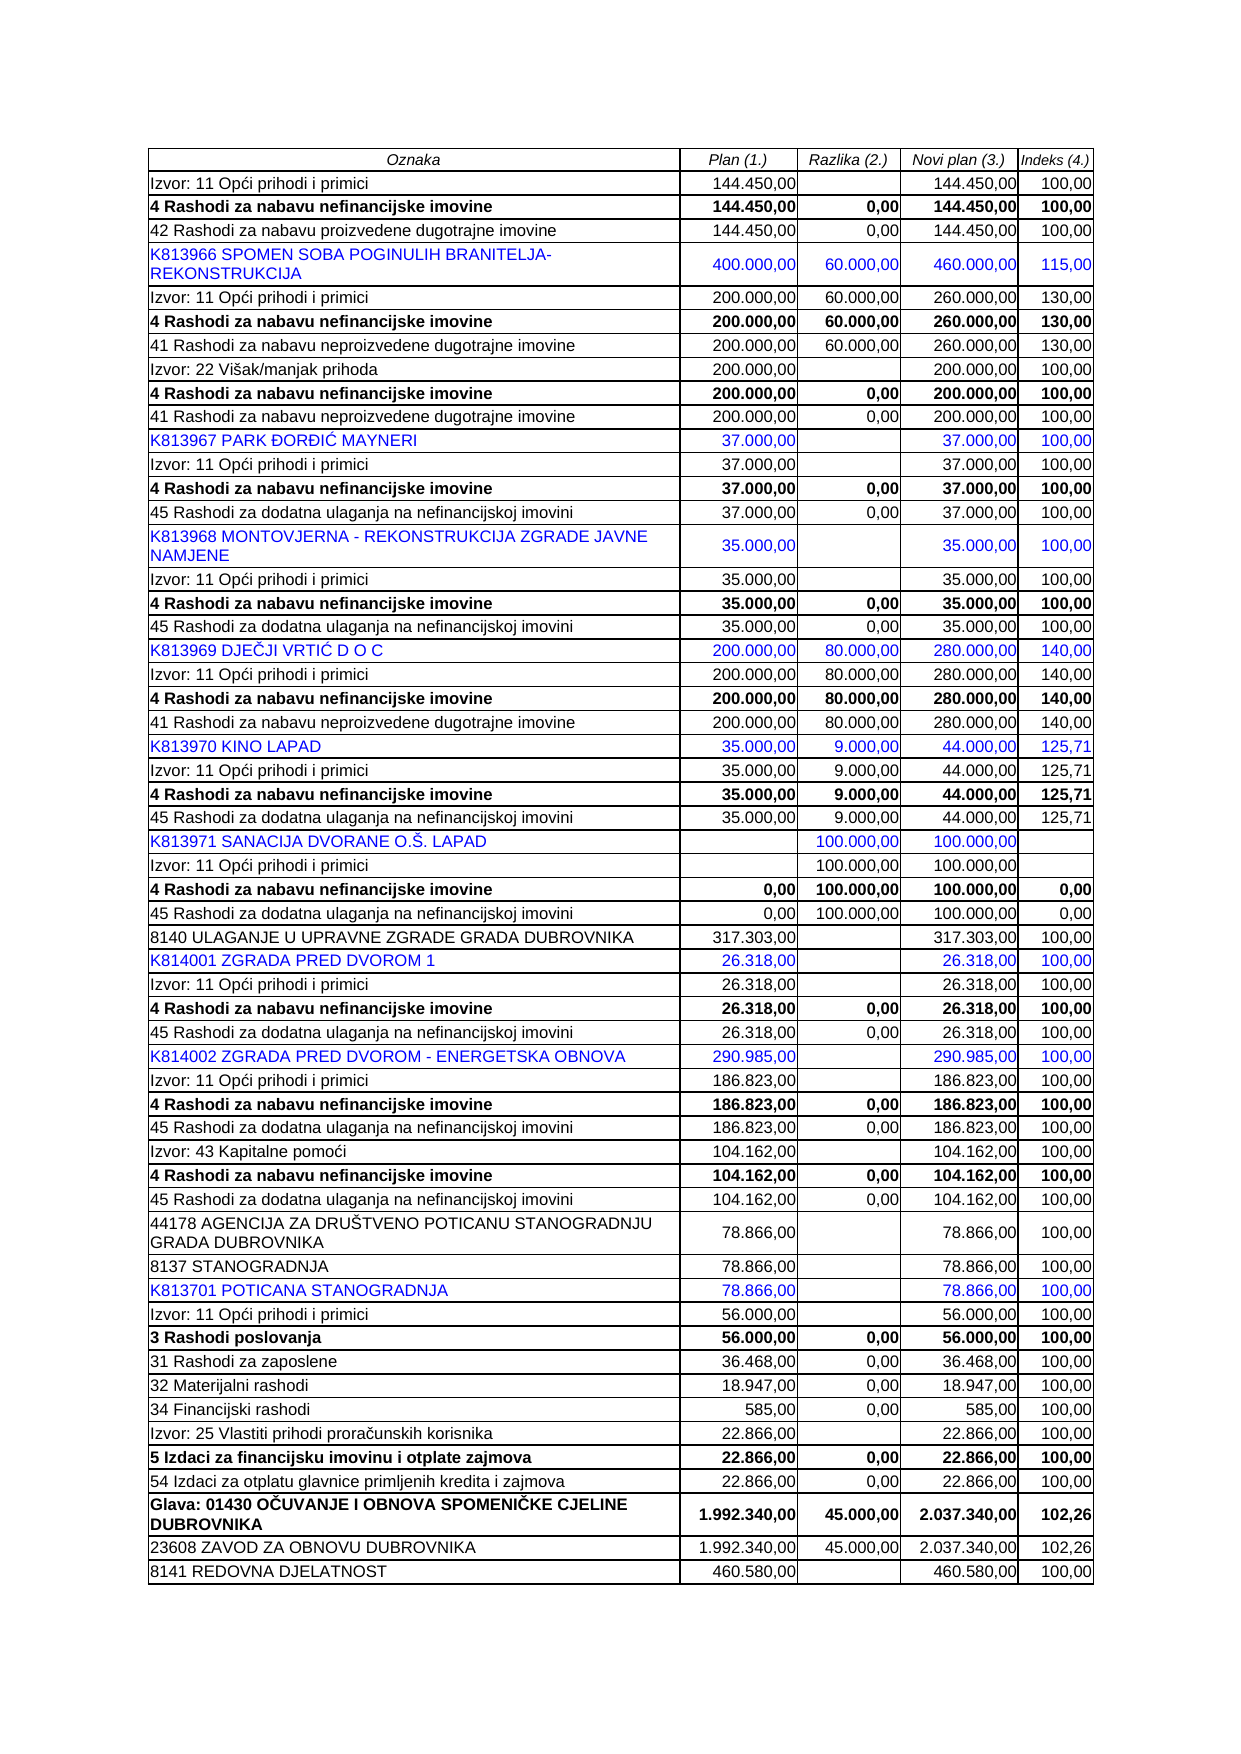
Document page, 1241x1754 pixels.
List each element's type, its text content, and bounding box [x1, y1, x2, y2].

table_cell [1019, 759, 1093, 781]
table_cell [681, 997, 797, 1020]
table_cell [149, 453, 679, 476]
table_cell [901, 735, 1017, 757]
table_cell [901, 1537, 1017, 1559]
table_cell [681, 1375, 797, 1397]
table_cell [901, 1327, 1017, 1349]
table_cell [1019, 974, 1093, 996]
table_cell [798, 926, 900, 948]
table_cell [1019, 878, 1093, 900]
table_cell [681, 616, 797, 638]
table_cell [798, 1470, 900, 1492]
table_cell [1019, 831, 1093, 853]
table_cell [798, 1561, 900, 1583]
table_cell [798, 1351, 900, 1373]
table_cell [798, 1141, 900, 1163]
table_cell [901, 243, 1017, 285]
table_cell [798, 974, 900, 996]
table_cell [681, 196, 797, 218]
table_header Plan (1.) [681, 149, 797, 170]
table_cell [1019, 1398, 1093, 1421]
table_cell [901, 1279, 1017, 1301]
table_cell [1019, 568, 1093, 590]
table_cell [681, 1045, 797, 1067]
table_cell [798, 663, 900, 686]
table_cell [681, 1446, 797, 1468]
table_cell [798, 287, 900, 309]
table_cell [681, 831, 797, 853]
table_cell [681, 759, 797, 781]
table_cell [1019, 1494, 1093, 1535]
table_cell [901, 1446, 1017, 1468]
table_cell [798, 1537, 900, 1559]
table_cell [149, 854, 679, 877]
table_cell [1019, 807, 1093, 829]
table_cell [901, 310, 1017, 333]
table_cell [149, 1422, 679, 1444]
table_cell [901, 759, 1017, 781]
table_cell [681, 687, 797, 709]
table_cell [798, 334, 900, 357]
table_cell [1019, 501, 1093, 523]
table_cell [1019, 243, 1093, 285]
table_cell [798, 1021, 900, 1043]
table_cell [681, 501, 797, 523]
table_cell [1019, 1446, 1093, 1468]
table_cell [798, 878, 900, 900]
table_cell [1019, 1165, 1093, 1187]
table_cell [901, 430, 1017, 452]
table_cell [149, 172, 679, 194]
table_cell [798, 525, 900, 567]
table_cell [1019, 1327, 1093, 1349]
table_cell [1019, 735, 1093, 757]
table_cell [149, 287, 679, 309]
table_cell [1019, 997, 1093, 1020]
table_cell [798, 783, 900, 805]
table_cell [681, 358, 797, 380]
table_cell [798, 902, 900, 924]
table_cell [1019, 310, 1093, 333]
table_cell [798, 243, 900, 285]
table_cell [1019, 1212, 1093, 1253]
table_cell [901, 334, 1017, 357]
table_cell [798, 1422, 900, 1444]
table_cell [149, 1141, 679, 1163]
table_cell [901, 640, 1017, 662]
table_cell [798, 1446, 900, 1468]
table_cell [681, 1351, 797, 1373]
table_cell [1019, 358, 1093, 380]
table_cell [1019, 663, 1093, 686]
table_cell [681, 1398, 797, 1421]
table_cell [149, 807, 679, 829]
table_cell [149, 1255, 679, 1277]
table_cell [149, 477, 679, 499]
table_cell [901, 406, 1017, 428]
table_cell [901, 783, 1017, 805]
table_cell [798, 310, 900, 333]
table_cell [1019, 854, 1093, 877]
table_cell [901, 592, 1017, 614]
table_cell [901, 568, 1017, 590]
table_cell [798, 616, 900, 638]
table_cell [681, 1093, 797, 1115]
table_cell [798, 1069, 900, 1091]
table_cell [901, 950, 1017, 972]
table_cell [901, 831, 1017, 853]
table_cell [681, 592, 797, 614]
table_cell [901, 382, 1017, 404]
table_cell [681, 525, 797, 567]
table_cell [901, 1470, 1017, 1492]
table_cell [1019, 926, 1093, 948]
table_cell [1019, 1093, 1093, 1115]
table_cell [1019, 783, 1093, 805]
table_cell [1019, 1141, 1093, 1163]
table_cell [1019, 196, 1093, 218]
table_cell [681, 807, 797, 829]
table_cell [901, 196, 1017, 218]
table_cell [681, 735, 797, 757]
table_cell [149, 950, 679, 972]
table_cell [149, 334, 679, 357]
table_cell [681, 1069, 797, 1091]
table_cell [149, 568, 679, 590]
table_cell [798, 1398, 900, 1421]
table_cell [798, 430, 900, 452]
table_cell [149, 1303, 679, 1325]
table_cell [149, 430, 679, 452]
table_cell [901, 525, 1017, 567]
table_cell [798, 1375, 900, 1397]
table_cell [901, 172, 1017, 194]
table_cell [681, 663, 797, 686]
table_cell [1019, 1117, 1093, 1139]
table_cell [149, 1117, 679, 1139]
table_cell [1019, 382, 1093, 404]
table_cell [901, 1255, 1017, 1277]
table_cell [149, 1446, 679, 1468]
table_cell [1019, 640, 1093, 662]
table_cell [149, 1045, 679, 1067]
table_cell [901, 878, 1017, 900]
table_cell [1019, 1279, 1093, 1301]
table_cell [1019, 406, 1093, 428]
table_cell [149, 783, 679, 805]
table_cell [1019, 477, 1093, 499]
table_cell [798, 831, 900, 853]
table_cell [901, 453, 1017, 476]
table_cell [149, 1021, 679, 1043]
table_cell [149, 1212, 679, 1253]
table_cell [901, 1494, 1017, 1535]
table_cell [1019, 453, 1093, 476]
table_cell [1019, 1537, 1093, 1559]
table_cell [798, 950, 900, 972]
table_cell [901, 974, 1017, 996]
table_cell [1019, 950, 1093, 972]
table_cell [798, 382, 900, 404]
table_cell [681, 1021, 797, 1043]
table_header Razlika (2.) [798, 149, 900, 170]
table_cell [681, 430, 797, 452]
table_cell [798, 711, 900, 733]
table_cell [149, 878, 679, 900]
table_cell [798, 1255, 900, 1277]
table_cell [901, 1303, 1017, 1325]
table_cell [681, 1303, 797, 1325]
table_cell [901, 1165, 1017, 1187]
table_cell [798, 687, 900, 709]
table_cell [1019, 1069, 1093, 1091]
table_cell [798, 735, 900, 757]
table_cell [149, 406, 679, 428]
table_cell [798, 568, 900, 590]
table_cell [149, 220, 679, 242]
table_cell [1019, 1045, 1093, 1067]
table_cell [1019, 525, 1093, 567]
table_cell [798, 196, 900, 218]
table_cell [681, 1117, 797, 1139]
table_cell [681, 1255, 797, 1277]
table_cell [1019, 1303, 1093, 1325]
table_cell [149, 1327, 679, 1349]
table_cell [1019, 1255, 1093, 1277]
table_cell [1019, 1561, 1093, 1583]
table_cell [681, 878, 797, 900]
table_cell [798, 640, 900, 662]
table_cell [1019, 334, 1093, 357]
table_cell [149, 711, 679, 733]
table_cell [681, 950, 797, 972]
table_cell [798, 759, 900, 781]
table_header Oznaka [149, 149, 679, 170]
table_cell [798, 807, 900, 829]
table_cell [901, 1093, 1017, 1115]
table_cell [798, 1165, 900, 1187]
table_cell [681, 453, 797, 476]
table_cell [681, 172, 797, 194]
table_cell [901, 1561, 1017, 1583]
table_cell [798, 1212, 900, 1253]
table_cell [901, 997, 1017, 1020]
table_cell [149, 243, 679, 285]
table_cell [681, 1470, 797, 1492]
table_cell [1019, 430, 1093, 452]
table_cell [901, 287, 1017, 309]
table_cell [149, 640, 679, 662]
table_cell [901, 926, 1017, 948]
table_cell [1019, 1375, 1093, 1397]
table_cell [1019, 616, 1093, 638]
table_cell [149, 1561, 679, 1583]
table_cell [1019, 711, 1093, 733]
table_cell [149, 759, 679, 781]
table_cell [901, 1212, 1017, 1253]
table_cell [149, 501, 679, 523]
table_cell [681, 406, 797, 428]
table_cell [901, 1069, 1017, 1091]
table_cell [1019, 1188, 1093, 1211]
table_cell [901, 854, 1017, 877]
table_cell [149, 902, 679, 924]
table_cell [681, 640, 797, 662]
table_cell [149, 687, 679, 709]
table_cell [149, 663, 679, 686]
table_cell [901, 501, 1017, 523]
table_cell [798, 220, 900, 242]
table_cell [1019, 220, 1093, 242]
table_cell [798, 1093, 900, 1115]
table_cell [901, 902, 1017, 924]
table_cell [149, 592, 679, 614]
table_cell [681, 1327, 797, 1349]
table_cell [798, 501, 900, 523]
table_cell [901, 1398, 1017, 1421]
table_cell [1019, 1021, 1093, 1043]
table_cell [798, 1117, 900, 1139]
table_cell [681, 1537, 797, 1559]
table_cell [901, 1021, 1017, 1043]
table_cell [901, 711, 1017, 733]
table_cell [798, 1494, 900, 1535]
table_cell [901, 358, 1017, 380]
table_header Indeks (4.) [1019, 149, 1093, 170]
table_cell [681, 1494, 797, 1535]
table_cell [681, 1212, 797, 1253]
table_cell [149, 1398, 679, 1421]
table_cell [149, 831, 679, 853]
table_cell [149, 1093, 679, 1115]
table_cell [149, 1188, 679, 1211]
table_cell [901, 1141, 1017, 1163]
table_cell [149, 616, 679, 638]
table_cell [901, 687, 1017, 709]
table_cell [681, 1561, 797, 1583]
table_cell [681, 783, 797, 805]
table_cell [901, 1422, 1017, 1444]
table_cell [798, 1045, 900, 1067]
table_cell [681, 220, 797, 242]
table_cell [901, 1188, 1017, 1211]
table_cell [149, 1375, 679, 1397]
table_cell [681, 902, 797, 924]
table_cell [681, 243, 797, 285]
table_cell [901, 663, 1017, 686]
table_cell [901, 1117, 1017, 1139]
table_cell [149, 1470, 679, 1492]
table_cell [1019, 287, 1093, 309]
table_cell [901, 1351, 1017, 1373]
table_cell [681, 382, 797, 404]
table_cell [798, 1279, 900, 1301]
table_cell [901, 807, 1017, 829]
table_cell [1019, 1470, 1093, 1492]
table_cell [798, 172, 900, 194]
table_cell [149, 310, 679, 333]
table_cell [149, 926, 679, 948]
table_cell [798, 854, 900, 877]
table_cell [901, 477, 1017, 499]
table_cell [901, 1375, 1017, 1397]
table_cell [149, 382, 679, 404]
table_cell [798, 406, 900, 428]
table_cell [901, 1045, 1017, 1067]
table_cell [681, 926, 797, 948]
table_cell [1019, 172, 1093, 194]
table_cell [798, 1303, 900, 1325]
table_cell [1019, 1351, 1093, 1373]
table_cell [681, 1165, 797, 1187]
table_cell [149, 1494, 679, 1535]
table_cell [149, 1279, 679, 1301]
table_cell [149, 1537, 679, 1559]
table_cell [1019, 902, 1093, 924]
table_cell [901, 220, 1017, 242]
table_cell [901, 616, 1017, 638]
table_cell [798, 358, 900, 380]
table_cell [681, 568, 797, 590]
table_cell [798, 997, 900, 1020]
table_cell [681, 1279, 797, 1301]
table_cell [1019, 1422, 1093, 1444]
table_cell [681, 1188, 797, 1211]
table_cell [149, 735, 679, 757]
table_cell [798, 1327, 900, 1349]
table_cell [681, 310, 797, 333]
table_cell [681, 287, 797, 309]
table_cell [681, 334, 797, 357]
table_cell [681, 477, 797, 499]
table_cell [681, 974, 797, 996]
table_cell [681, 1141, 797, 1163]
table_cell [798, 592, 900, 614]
table_header Novi plan (3.) [901, 149, 1017, 170]
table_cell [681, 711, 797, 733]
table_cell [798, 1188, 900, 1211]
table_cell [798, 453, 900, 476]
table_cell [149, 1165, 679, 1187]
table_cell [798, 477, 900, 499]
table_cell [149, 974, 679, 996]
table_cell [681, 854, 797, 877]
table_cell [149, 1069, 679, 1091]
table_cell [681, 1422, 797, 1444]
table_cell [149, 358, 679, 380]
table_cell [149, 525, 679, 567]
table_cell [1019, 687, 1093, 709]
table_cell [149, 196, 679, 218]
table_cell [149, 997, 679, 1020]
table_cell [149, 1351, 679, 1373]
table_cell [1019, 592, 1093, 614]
